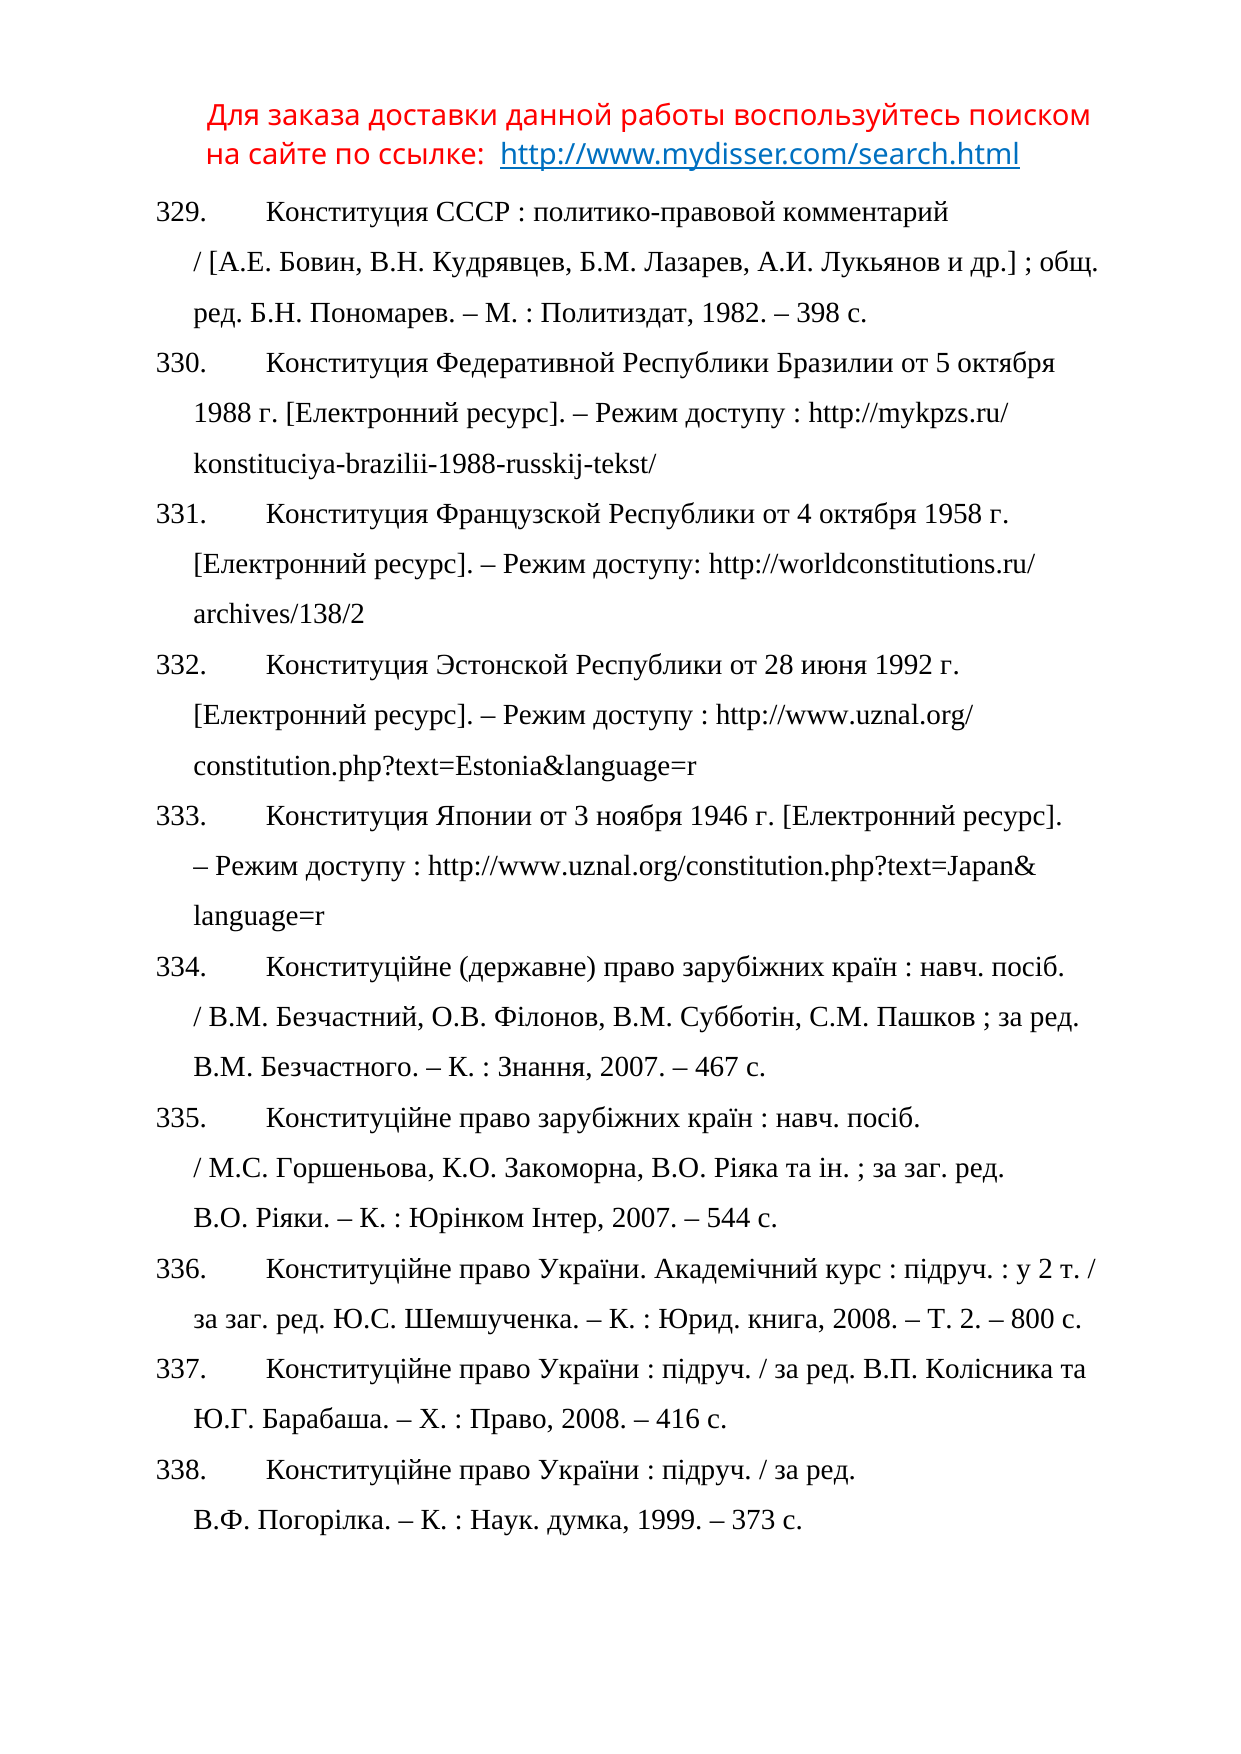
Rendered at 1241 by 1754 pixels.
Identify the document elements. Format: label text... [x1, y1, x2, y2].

list Конституция СССР : политико-правовой комментарий / [А.Е. Бовин, В.Н. Кудрявцев, Б.М. Лазарев, А.И. Лукьянов и др.] ; общ. ред. Б.Н. Пономарев. – М. : Политиздат, 1982. – 398 с. [156, 194, 1107, 328]
list Конституційне право України : підруч. / за ред. В.П. Колісника та Ю.Г. Барабаша. – Х. : Право, 2008. – 416 с. [156, 1351, 1107, 1435]
list Конституційне право зарубіжних країн : навч. посіб. / М.С. Горшеньова, К.О. Закоморна, В.О. Ріяка та ін. ; за заг. ред. В.О. Ріяки. – К. : Юрінком Інтер, 2007. – 544 с. [156, 1100, 1107, 1234]
list Конституция Японии от 3 ноября 1946 г. [Електронний ресурс]. – Режим доступу : http://www.uznal.org/constitution.php?text=Japan& language=r [156, 798, 1107, 932]
list Конституция Федеративной Республики Бразилии от 5 октября 1988 г. [Електронний ресурс]. – Режим доступу : http://mykpzs.ru/ konstituciya-brazilii-1988-russkij-tekst/ [156, 345, 1107, 479]
list Конституция Эстонской Республики от 28 июня 1992 г. [Електронний ресурс]. – Режим доступу : http://www.uznal.org/ constitution.php?text=Estonia&language=r [156, 647, 1107, 781]
list Конституційне право України : підруч. / за ред. В.Ф. Погорілка. – К. : Наук. думка, 1999. – 373 с. [156, 1452, 1107, 1536]
list Конституция Французской Республики от 4 октября 1958 г. [Електронний ресурс]. – Режим доступу: http://worldconstitutions.ru/ archives/138/2 [156, 496, 1107, 630]
list Конституційне (державне) право зарубіжних країн : навч. посіб. / В.М. Безчастний, О.В. Філонов, В.М. Субботін, С.М. Пашков ; за ред. В.М. Безчастного. – К. : Знання, 2007. – 467 c. [156, 949, 1107, 1083]
list Конституційне право України. Академічний курс : підруч. : у 2 т. / за заг. ред. Ю.С. Шемшученка. – К. : Юрид. книга, 2008. – Т. 2. – 800 с. [156, 1251, 1107, 1334]
